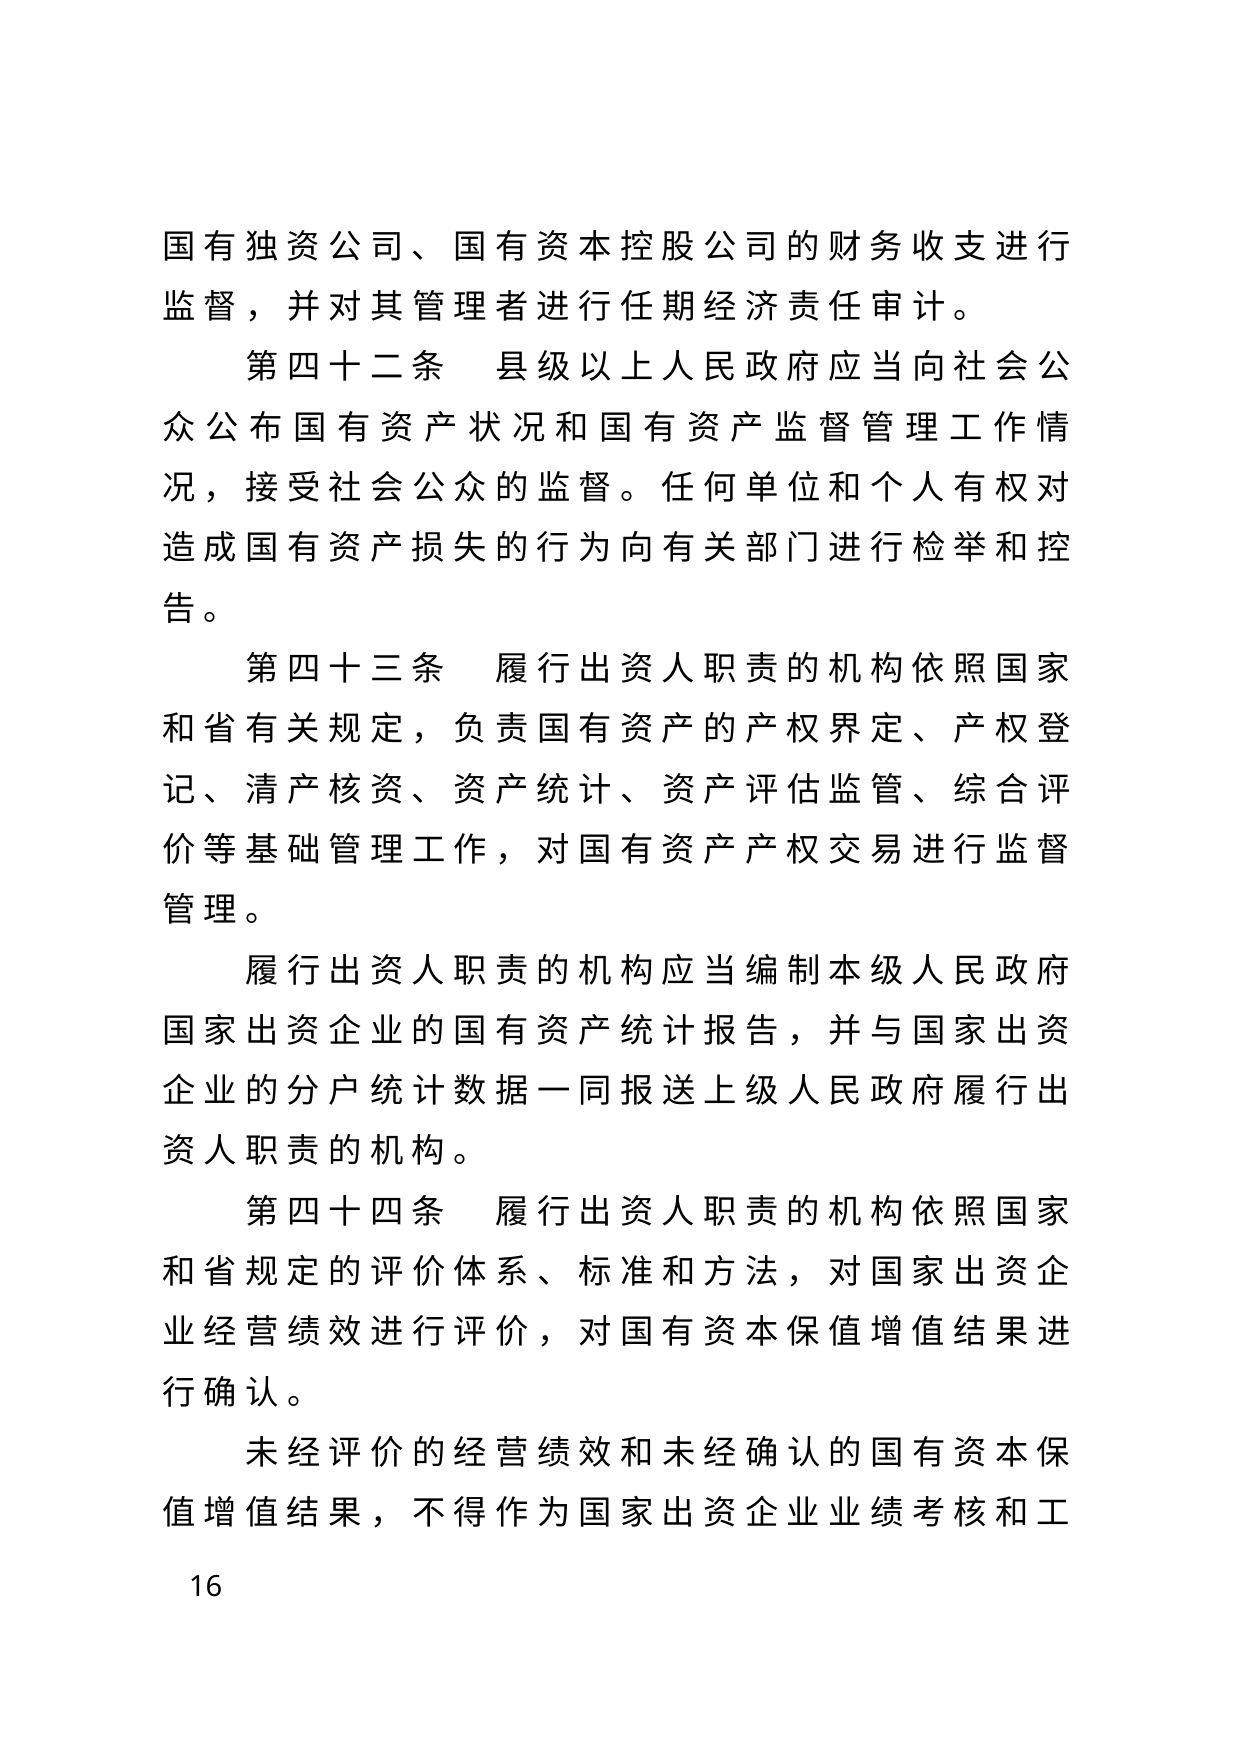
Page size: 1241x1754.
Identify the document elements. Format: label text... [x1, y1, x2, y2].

text 第四十三条 履行出资人职责的机构依照国家和省有关规定，负责国有资产的产权界定、产权登记、清产核资、资产统计、资产评估监管、综合评价等基础管理工作，对国有资产产权交易进行监督管理。 [162, 636, 1078, 937]
text 第四十二条 县级以上人民政府应当向社会公众公布国有资产状况和国有资产监督管理工作情况，接受社会公众的监督。任何单位和个人有权对造成国有资产损失的行为向有关部门进行检举和控告。 [162, 334, 1078, 636]
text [162, 1420, 1078, 1540]
text 第四十四条 履行出资人职责的机构依照国家和省规定的评价体系、标准和方法，对国家出资企业经营绩效进行评价，对国有资本保值增值结果进行确认。 [162, 1178, 1078, 1420]
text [162, 213, 1078, 334]
text 履行出资人职责的机构应当编制本级人民政府国家出资企业的国有资产统计报告，并与国家出资企业的分户统计数据一同报送上级人民政府履行出资人职责的机构。 [162, 937, 1078, 1178]
